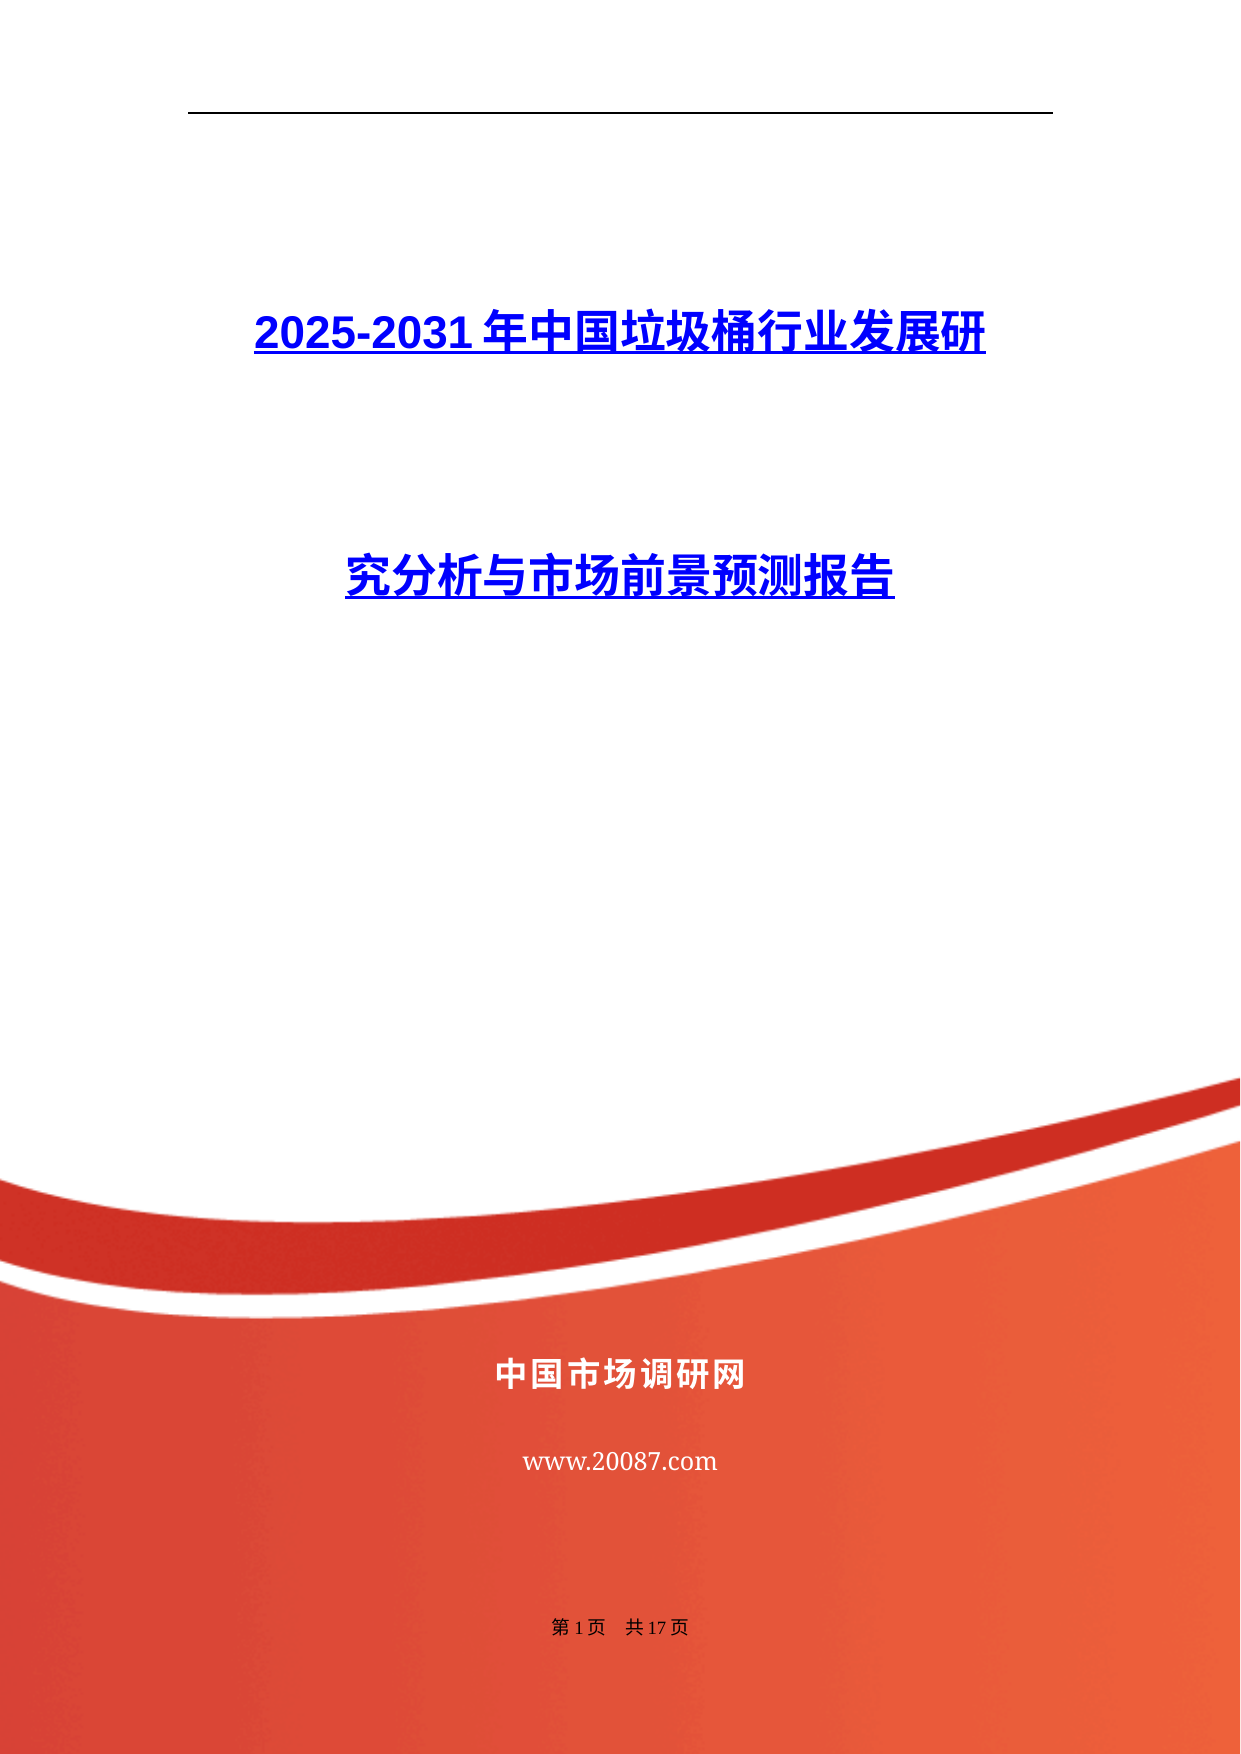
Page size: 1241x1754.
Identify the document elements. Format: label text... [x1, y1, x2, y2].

subtitle 中国市场调研网 [187, 1339, 1053, 1404]
table_header 2025-2031年中国垃圾桶行业发展研究分析与市场前景预测报告 [188, 207, 1053, 773]
picture [0, 1006, 1241, 1754]
text www.20087.com [187, 1428, 1053, 1493]
